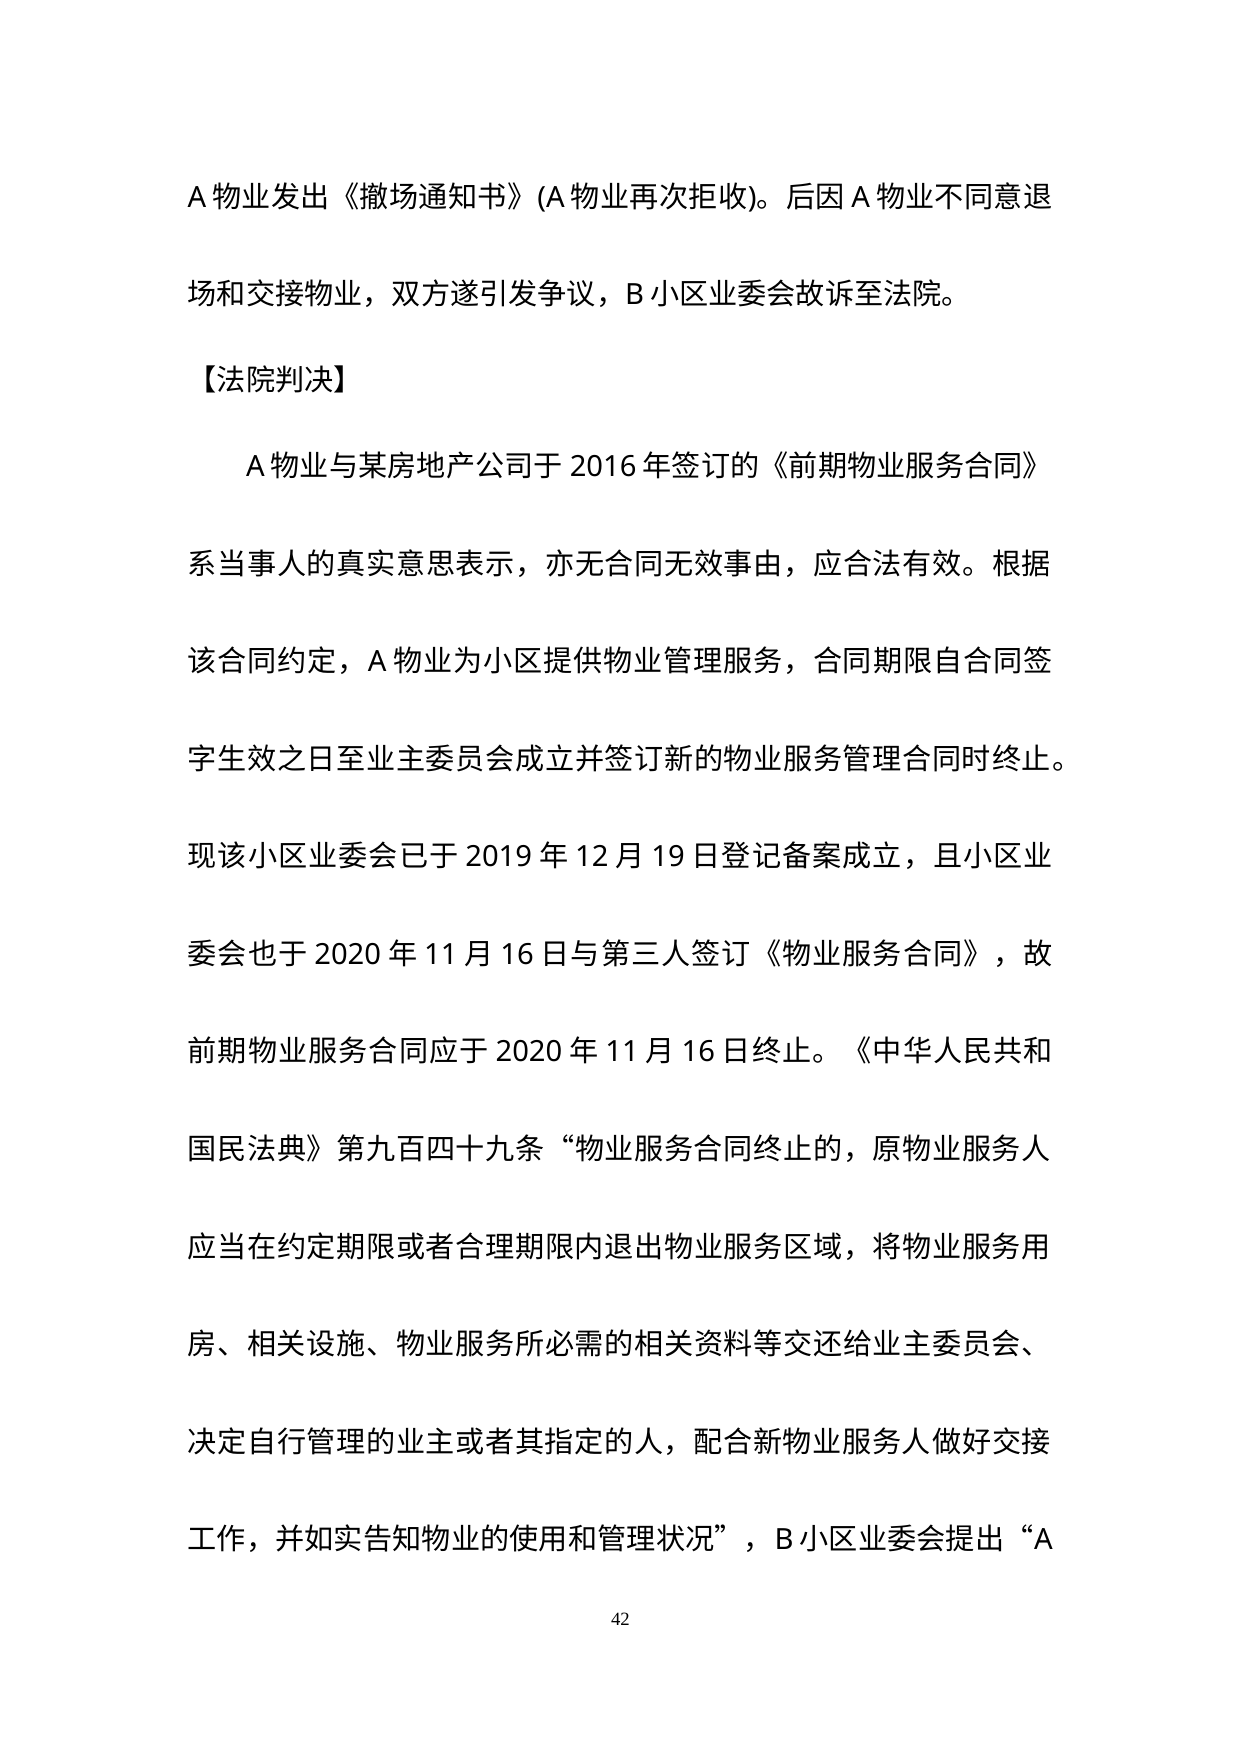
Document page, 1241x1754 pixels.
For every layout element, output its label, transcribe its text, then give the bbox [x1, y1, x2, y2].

text 【法院判决】 [187, 346, 1053, 411]
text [187, 432, 1053, 1569]
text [187, 162, 1053, 324]
